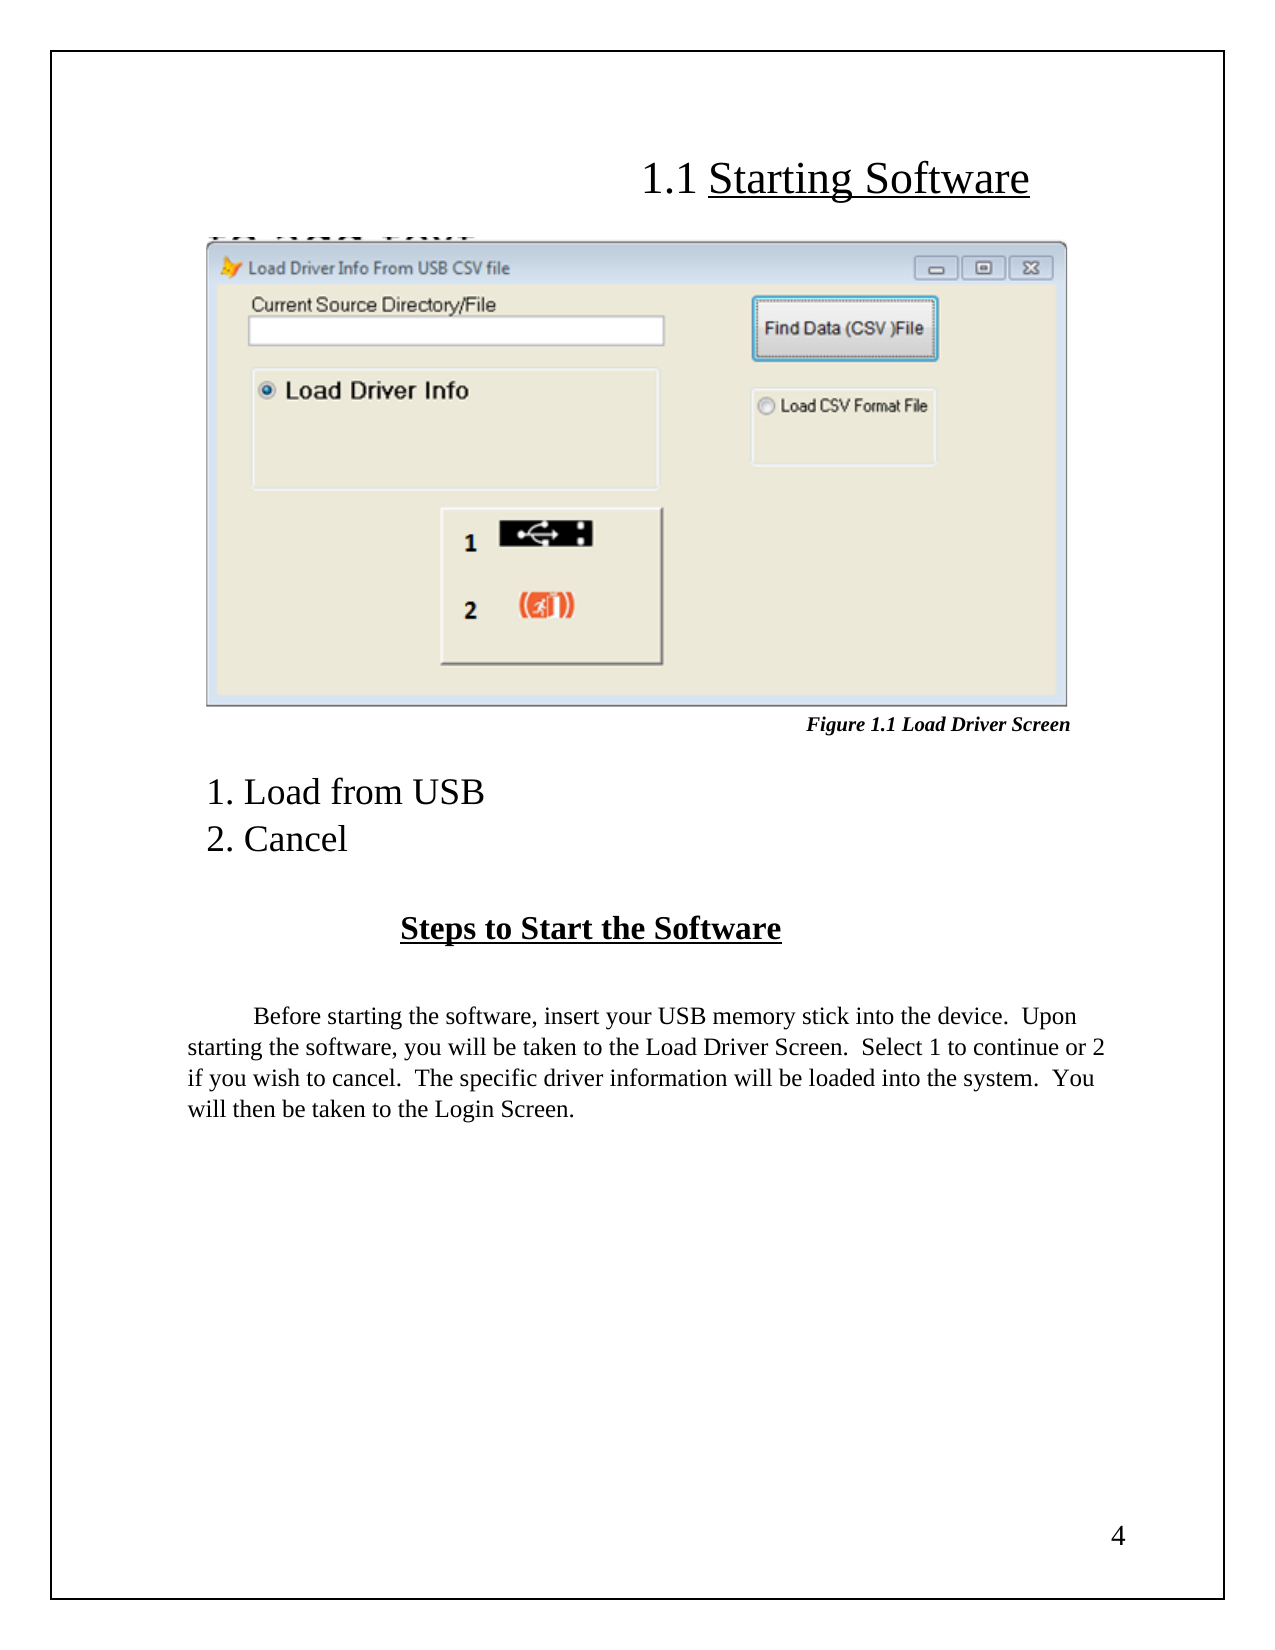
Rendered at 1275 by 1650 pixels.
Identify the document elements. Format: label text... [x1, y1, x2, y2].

list Load from USB [206, 769, 1207, 812]
text Figure 1.1 Load Driver Screen [56, 712, 1207, 736]
list Cancel [206, 816, 1207, 859]
picture [206, 237, 1068, 710]
text Before starting the software, insert your USB memory stick into the device. Upon starting the software, you will be taken to the Load Driver Screen. Select 1 to continue or 2 if you wish to cancel. The specific driver information will be loaded into the system. You will then be taken to the Login Screen. [187, 1001, 1116, 1123]
subtitle Steps to Start the Software [56, 909, 1125, 947]
list Starting Software [641, 150, 1207, 203]
